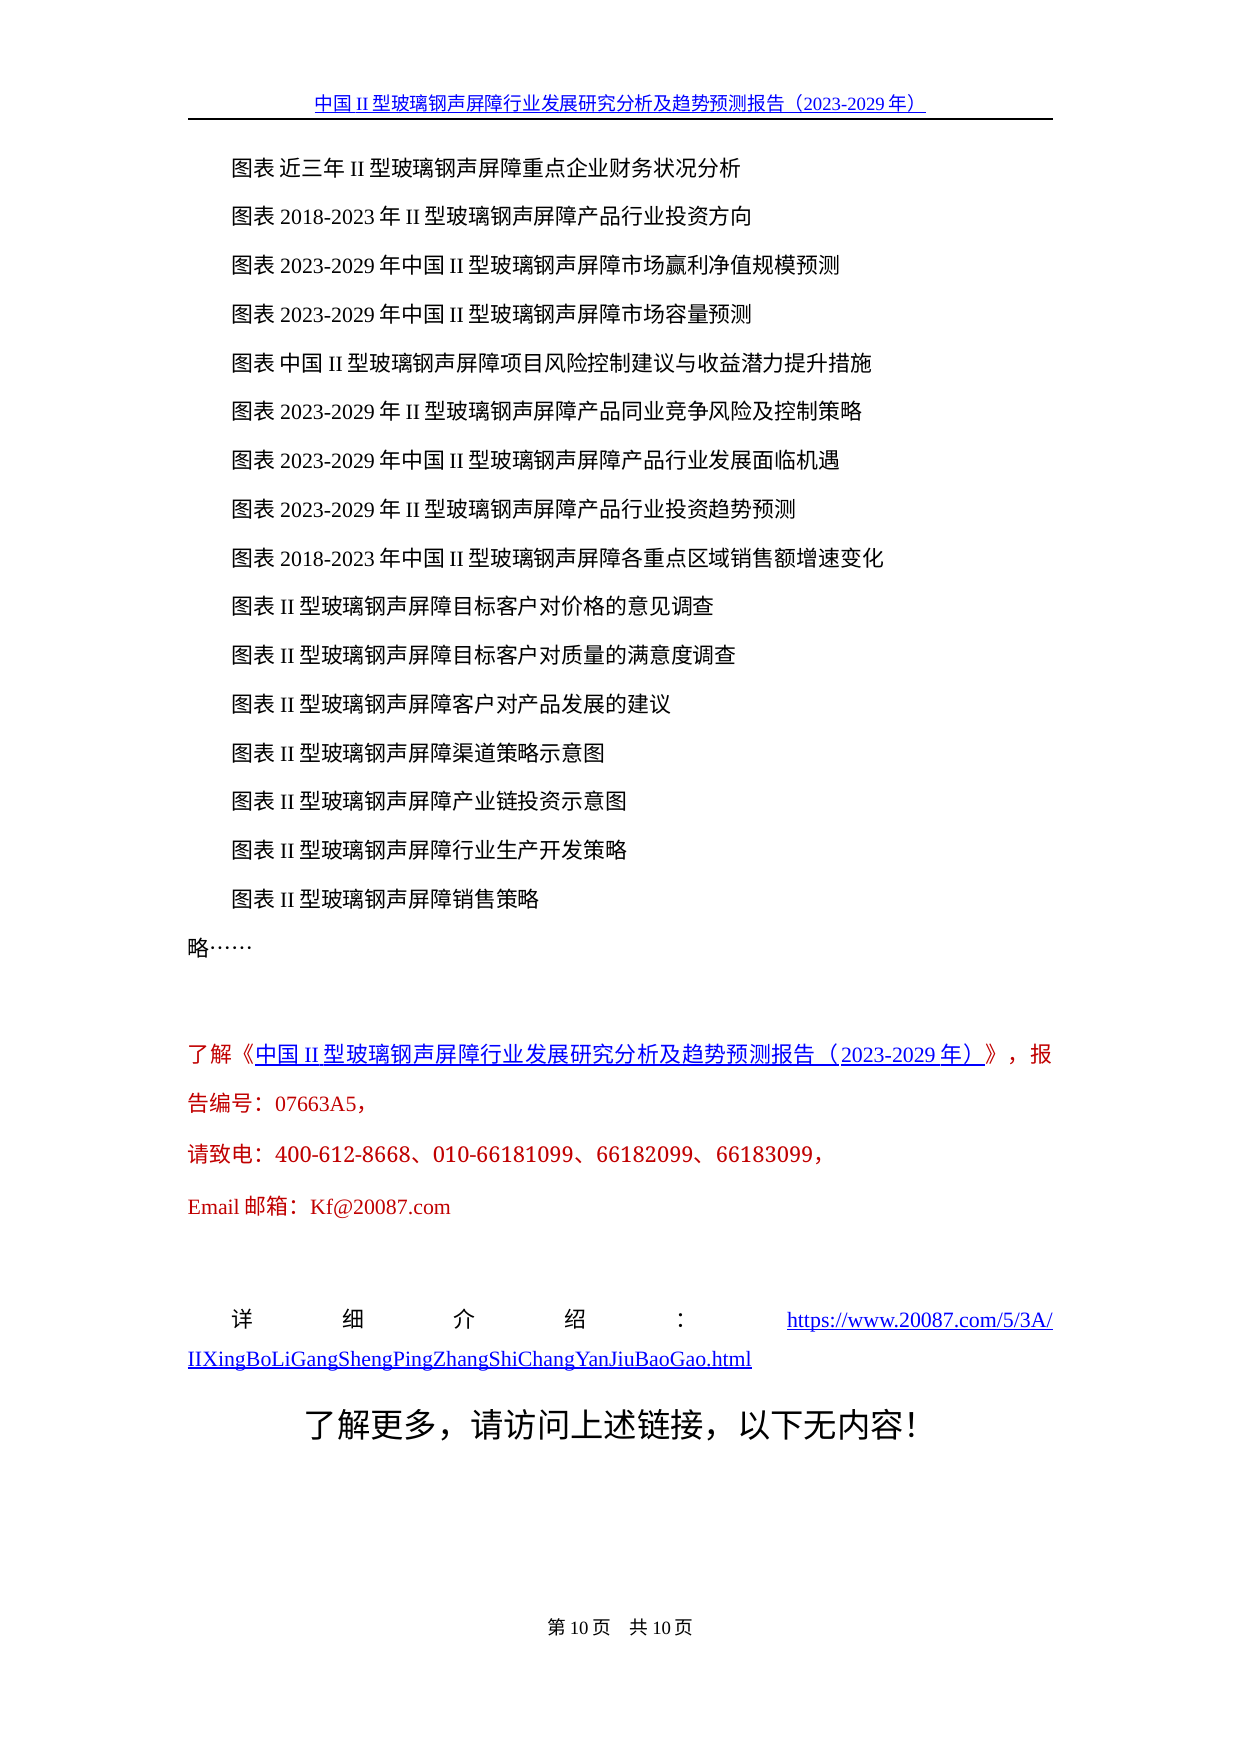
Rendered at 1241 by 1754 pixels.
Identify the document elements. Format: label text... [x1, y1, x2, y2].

text 了解《中国II型玻璃钢声屏障行业发展研究分析及趋势预测报告（2023-2029年）》，报告编号：07663A5， [187, 1037, 1053, 1118]
text 请致电：400-612-8668、010-66181099、66182099、66183099， [187, 1137, 1053, 1169]
text 详细介绍：https://www.20087.com/5/3A/IIXingBoLiGangShengPingZhangShiChangYanJiuBaoGao.html [187, 1301, 1053, 1374]
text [187, 150, 1053, 963]
text Email邮箱：Kf@20087.com [187, 1188, 1053, 1221]
title 了解更多，请访问上述链接，以下无内容！ [187, 1390, 1053, 1455]
